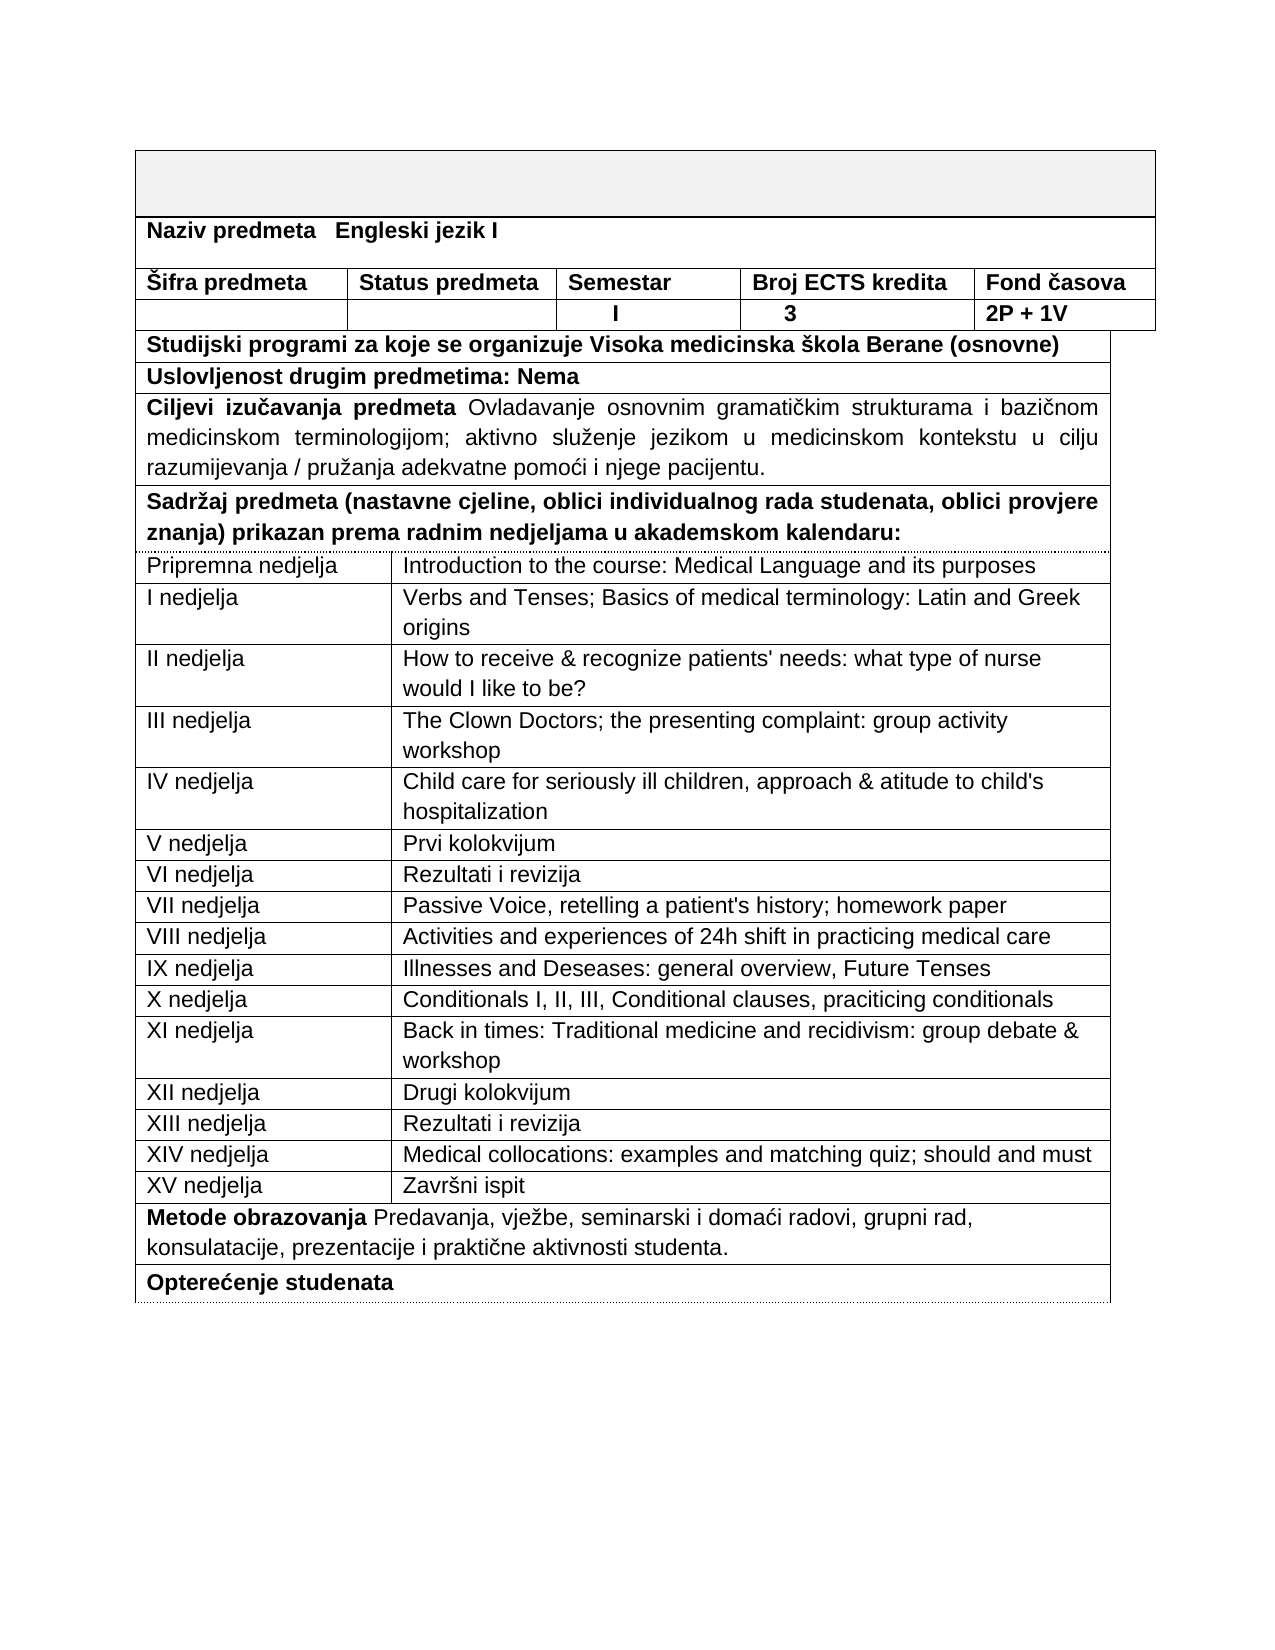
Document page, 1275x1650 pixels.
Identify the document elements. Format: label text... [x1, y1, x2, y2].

table_cell Naziv predmeta Engleski jezik I [136, 218, 1155, 268]
table_header [136, 151, 1155, 216]
table_header Studijski programi za koje se organizuje Visoka medicinska škola Berane (osnovne) [136, 331, 1110, 362]
table_cell Rezultati i revizija [392, 1110, 1110, 1140]
table_cell 3 [741, 300, 974, 330]
table_cell Introduction to the course: Medical Language and its purposes [392, 551, 1110, 583]
table_cell Drugi kolokvijum [392, 1079, 1110, 1109]
table_cell I nedjelja [136, 584, 391, 644]
table_cell [348, 300, 556, 330]
table_cell XIV nedjelja [136, 1141, 391, 1171]
table_cell Passive Voice, retelling a patient's history; homework paper [392, 892, 1110, 922]
table_cell Prvi kolokvijum [392, 830, 1110, 860]
table_cell [136, 300, 347, 330]
table_cell Fond časova [975, 269, 1155, 299]
table_cell Semestar [557, 269, 740, 299]
table_cell Illnesses and Deseases: general overview, Future Tenses [392, 955, 1110, 985]
table_cell Verbs and Tenses; Basics of medical terminology: Latin and Greek origins [392, 584, 1110, 644]
table_cell Child care for seriously ill children, approach & atitude to child's hospitalization [392, 768, 1110, 828]
table_cell X nedjelja [136, 986, 391, 1016]
table_cell III nedjelja [136, 707, 391, 767]
table_cell Rezultati i revizija [392, 861, 1110, 891]
table_cell VIII nedjelja [136, 923, 391, 953]
table_cell Pripremna nedjelja [136, 551, 391, 583]
table_cell IX nedjelja [136, 955, 391, 985]
table_cell Status predmeta [348, 269, 556, 299]
table_cell The Clown Doctors; the presenting complaint: group activity workshop [392, 707, 1110, 767]
table_cell Sadržaj predmeta (nastavne cjeline, oblici individualnog rada studenata, oblici provjere znanja) prikazan prema radnim nedjeljama u akademskom kalendaru: [136, 486, 1110, 551]
table_cell II nedjelja [136, 645, 391, 706]
table_cell Activities and experiences of 24h shift in practicing medical care [392, 923, 1110, 953]
table_cell Broj ECTS kredita [741, 269, 974, 299]
table_cell XII nedjelja [136, 1079, 391, 1109]
table_cell Uslovljenost drugim predmetima: Nema [136, 363, 1110, 393]
table_cell Medical collocations: examples and matching quiz; should and must [392, 1141, 1110, 1171]
table_cell How to receive & recognize patients' needs: what type of nurse would I like to be? [392, 645, 1110, 706]
table_cell Ciljevi izučavanja predmeta Ovladavanje osnovnim gramatičkim strukturama i bazičnom medicinskom terminologijom; aktivno služenje jezikom u medicinskom kontekstu u cilju razumijevanja / pružanja adekvatne pomoći i njege pacijentu. [136, 394, 1110, 484]
table_cell I [557, 300, 740, 330]
table_cell Završni ispit [392, 1172, 1110, 1202]
table_cell Opterećenje studenata [136, 1265, 1110, 1302]
table_cell Šifra predmeta [136, 269, 347, 299]
table_cell VI nedjelja [136, 861, 391, 891]
table_cell V nedjelja [136, 830, 391, 860]
table_cell XIII nedjelja [136, 1110, 391, 1140]
table_cell XV nedjelja [136, 1172, 391, 1202]
table_cell IV nedjelja [136, 768, 391, 828]
table_cell Conditionals I, II, III, Conditional clauses, praciticing conditionals [392, 986, 1110, 1016]
table_cell VII nedjelja [136, 892, 391, 922]
table_cell 2P + 1V [975, 300, 1155, 330]
table_cell Metode obrazovanja Predavanja, vježbe, seminarski i domaći radovi, grupni rad, konsulatacije, prezentacije i praktične aktivnosti studenta. [136, 1204, 1110, 1264]
table_cell XI nedjelja [136, 1017, 391, 1077]
table_cell Back in times: Traditional medicine and recidivism: group debate & workshop [392, 1017, 1110, 1077]
